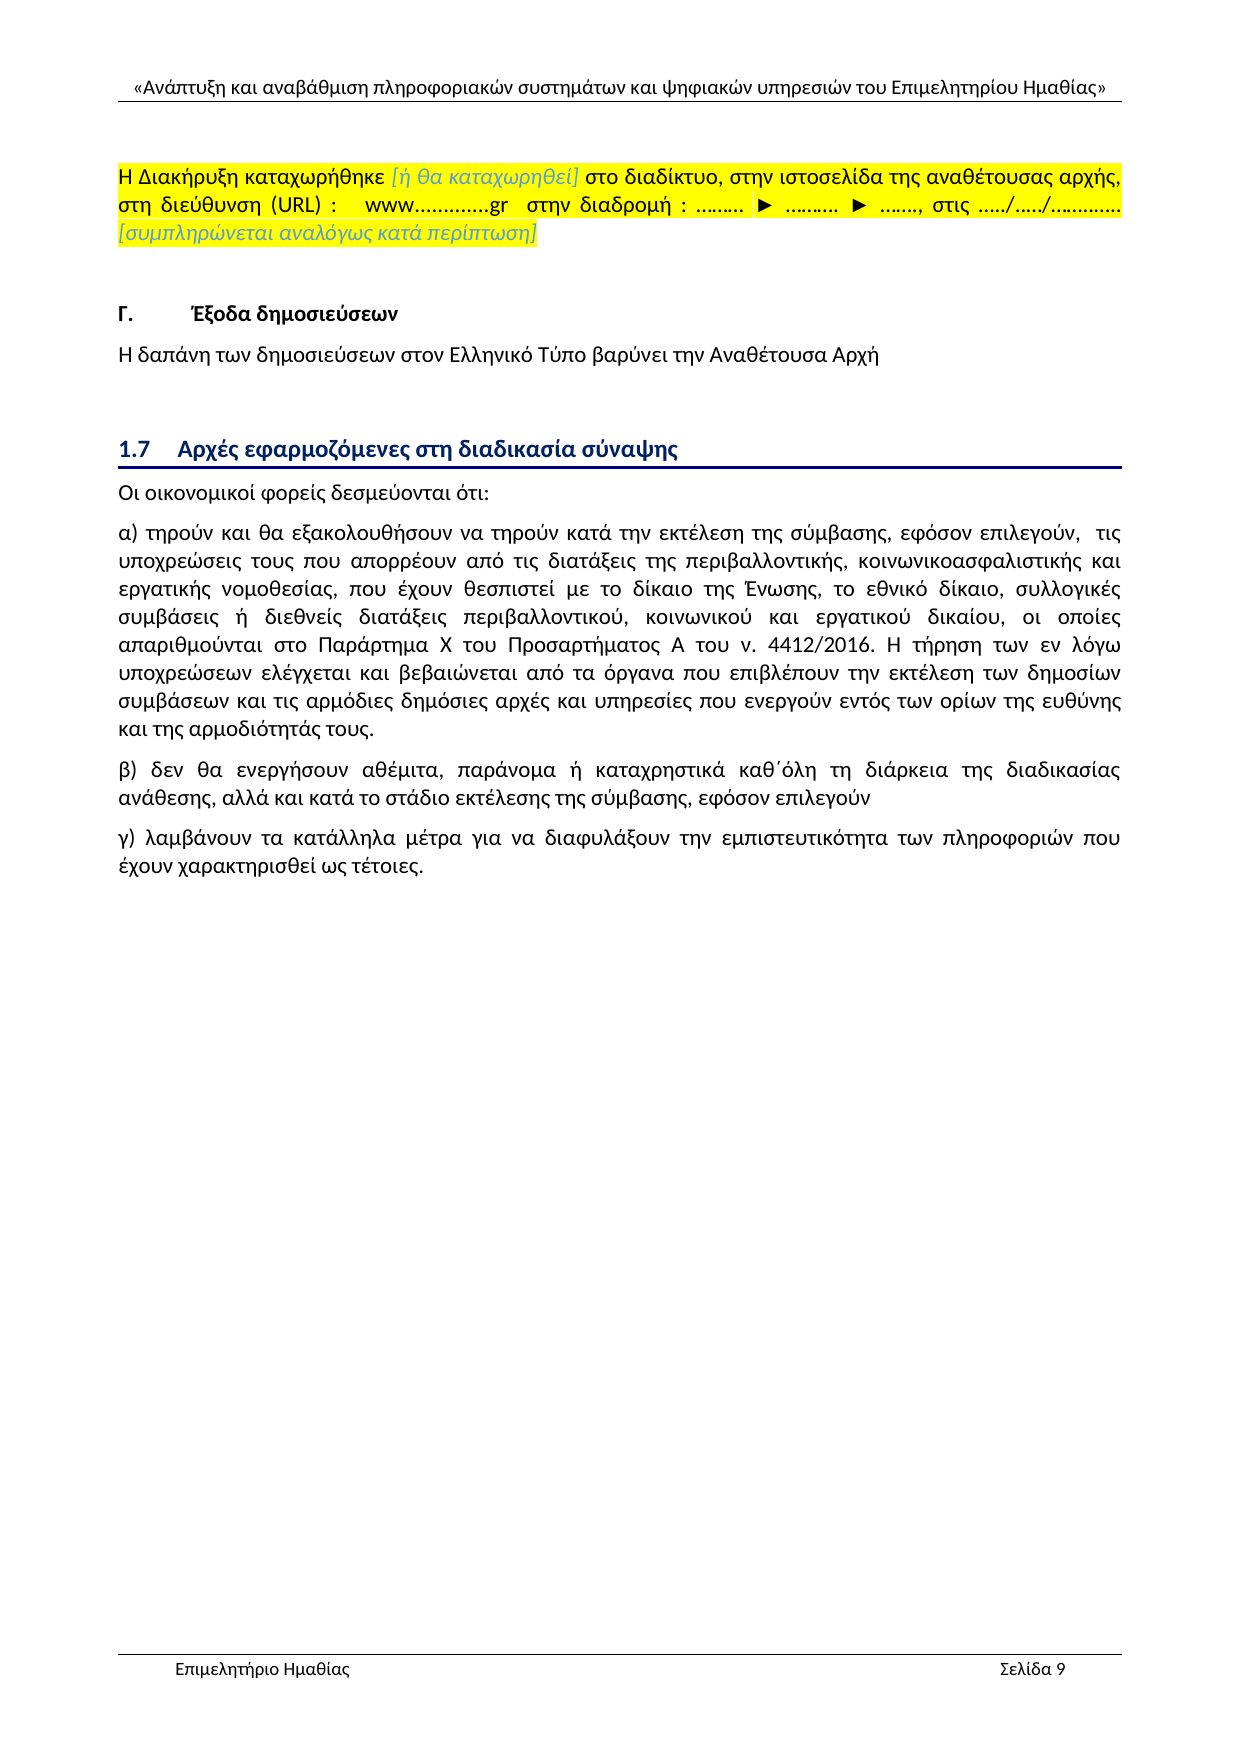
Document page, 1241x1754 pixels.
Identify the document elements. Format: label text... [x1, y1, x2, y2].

text γ) λαμβάνουν τα κατάλληλα μέτρα για να διαφυλάξουν την εμπιστευτικότητα των πληροφοριών που έχουν χαρακτηρισθεί ως τέτοιες. [118, 823, 1122, 879]
subtitle 1.7 Αρχές εφαρμοζόμενες στη διαδικασία σύναψης [118, 434, 1122, 466]
text Η δαπάνη των δημοσιεύσεων στον Ελληνικό Τύπο βαρύνει την Αναθέτουσα Αρχή [118, 340, 1122, 368]
text α) τηρούν και θα εξακολουθήσουν να τηρούν κατά την εκτέλεση της σύμβασης, εφόσον επιλεγούν, τις υποχρεώσεις τους που απορρέουν από τις διατάξεις της περιβαλλοντικής, κοινωνικοασφαλιστικής και εργατικής νομοθεσίας, που έχουν θεσπιστεί με το δίκαιο της Ένωσης, το εθνικό δίκαιο, συλλογικές συμβάσεις ή διεθνείς διατάξεις περιβαλλοντικού, κοινωνικού και εργατικού δικαίου, οι οποίες απαριθμούνται στο Παράρτημα Χ του Προσαρτήματος Α του ν. 4412/2016. Η τήρηση των εν λόγω υποχρεώσεων ελέγχεται και βεβαιώνεται από τα όργανα που επιβλέπουν την εκτέλεση των δημοσίων συμβάσεων και τις αρμόδιες δημόσιες αρχές και υπηρεσίες που ενεργούν εντός των ορίων της ευθύνης και της αρμοδιότητάς τους. [118, 518, 1122, 742]
text Η Διακήρυξη καταχωρήθηκε [ή θα καταχωρηθεί] στο διαδίκτυο, στην ιστοσελίδα της αναθέτουσας αρχής, στη διεύθυνση (URL) : www.............gr στην διαδρομή : ……… ► ………. ► ……., στις …../..…/……..…..[συμπληρώνεται αναλόγως κατά περίπτωση] [118, 191, 1122, 247]
text Οι οικονομικοί φορείς δεσμεύονται ότι: [118, 478, 1122, 506]
text β) δεν θα ενεργήσουν αθέμιτα, παράνομα ή καταχρηστικά καθ΄όλη τη διάρκεια της διαδικασίας ανάθεσης, αλλά και κατά το στάδιο εκτέλεσης της σύμβασης, εφόσον επιλεγούν [118, 755, 1122, 811]
text Γ. Έξοδα δημοσιεύσεων [118, 299, 1122, 328]
